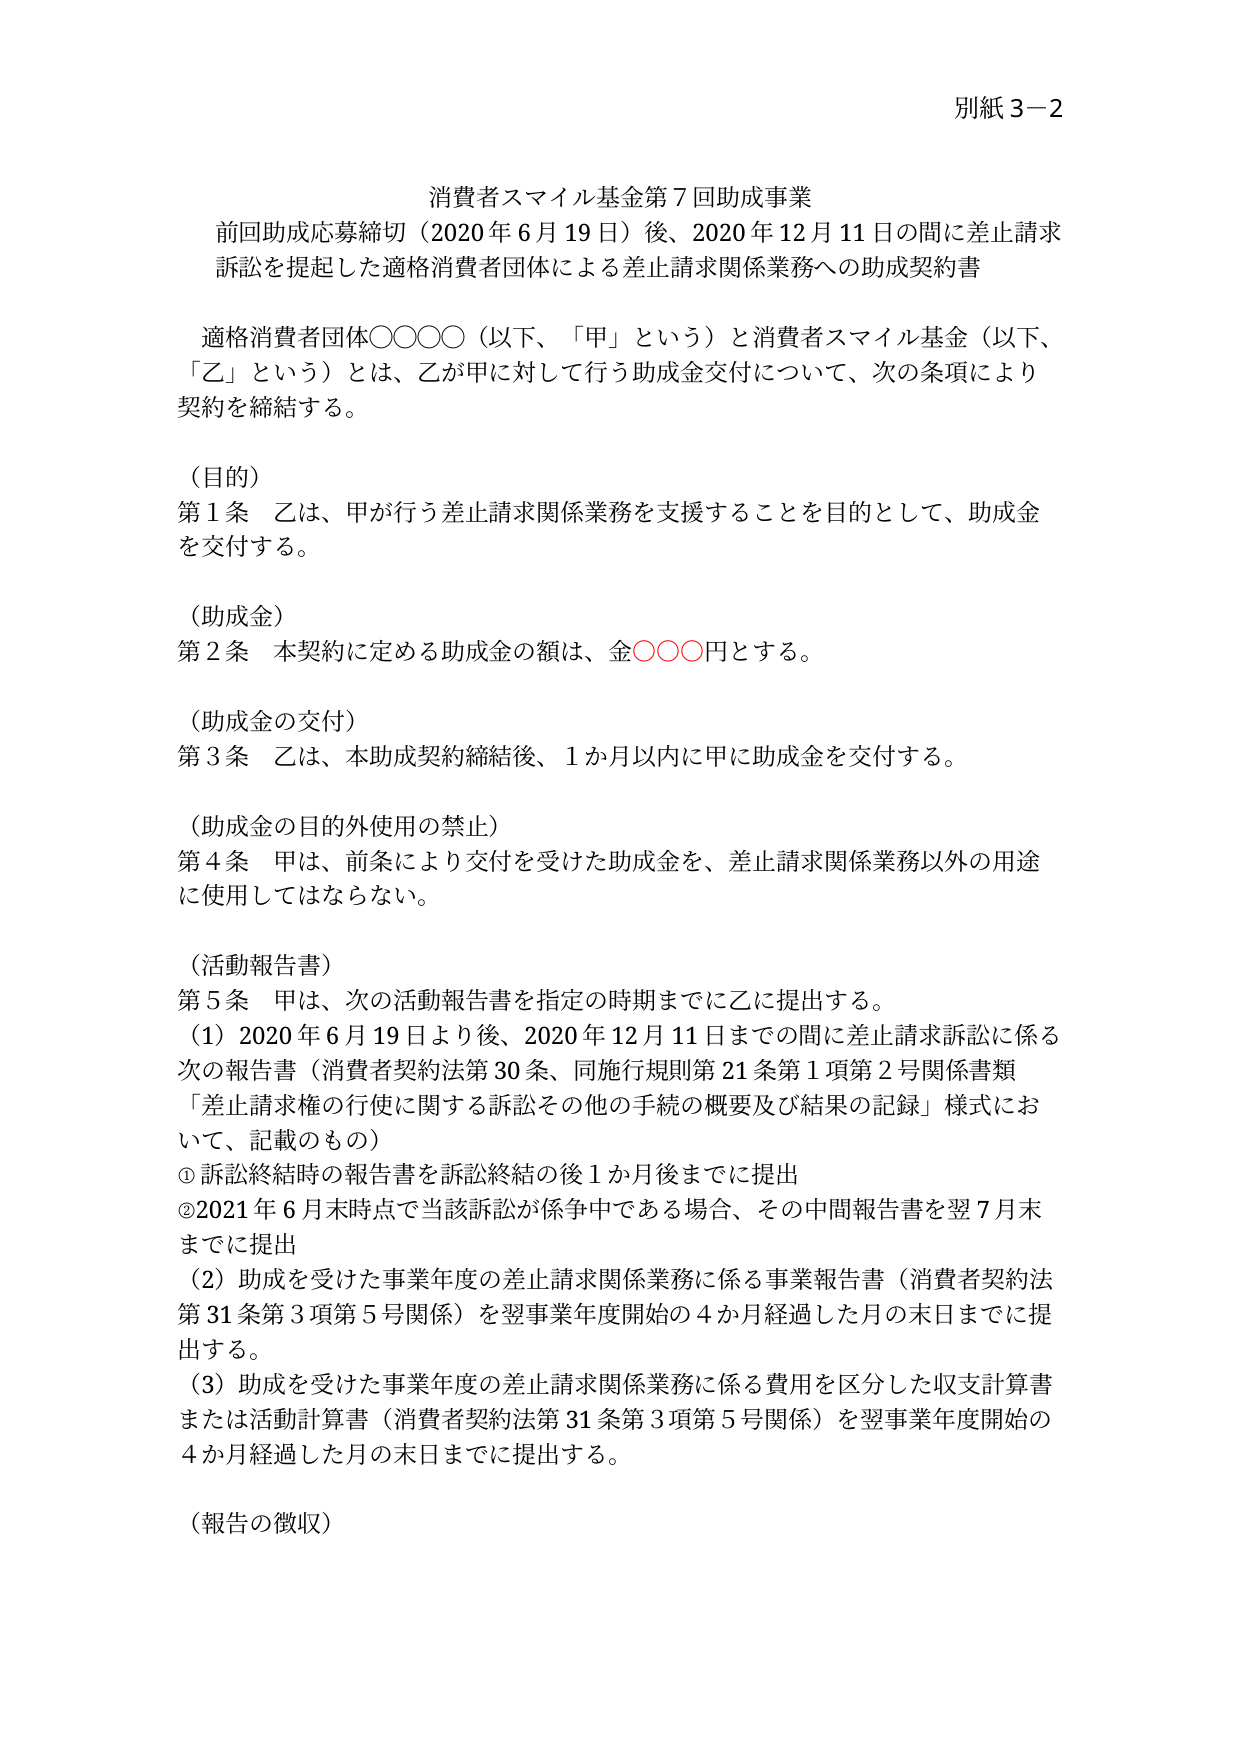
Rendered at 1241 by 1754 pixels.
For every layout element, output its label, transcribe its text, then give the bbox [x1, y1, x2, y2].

text （助成金の目的外使用の禁止） [177, 807, 1063, 842]
text （2）助成を受けた事業年度の差止請求関係業務に係る事業報告書（消費者契約法第31条第３項第５号関係）を翌事業年度開始の４か月経過した月の末日までに提出する。 [177, 1261, 1063, 1366]
text （活動報告書） [177, 947, 1063, 982]
text 第１条 乙は、甲が行う差止請求関係業務を支援することを目的として、助成金を交付する。 [177, 493, 1063, 563]
text （報告の徴収） [177, 1505, 1063, 1540]
text ②2021年6月末時点で当該訴訟が係争中である場合、その中間報告書を翌7月末までに提出 [177, 1191, 1063, 1261]
text （1）2020年6月19日より後、2020年12月11日までの間に差止請求訴訟に係る次の報告書（消費者契約法第30条、同施行規則第21条第１項第２号関係書類「差止請求権の行使に関する訴訟その他の手続の概要及び結果の記録」様式において、記載のもの） [177, 1017, 1063, 1156]
text （助成金の交付） [177, 702, 1063, 737]
text 第５条 甲は、次の活動報告書を指定の時期までに乙に提出する。 [177, 982, 1063, 1017]
text 適格消費者団体◯◯◯◯（以下、「甲」という）と消費者スマイル基金（以下、「乙」という）とは、乙が甲に対して行う助成金交付について、次の条項により契約を締結する。 [177, 319, 1063, 423]
text 消費者スマイル基金第７回助成事業 [177, 179, 1063, 214]
text 前回助成応募締切（2020年6月19日）後、2020年12月11日の間に差止請求訴訟を提起した適格消費者団体による差止請求関係業務への助成契約書 [215, 214, 1063, 284]
text （助成金） [177, 598, 1063, 633]
text 第４条 甲は、前条により交付を受けた助成金を、差止請求関係業務以外の用途に使用してはならない。 [177, 842, 1063, 912]
text （目的） [177, 458, 1063, 493]
text 第３条 乙は、本助成契約締結後、１か月以内に甲に助成金を交付する。 [177, 737, 1063, 772]
text （3）助成を受けた事業年度の差止請求関係業務に係る費用を区分した収支計算書または活動計算書（消費者契約法第31条第３項第５号関係）を翌事業年度開始の４か月経過した月の末日までに提出する。 [177, 1366, 1063, 1470]
text 第２条 本契約に定める助成金の額は、金〇〇〇円とする。 [177, 633, 1063, 668]
text ①訴訟終結時の報告書を訴訟終結の後１か月後までに提出 [177, 1156, 1063, 1191]
